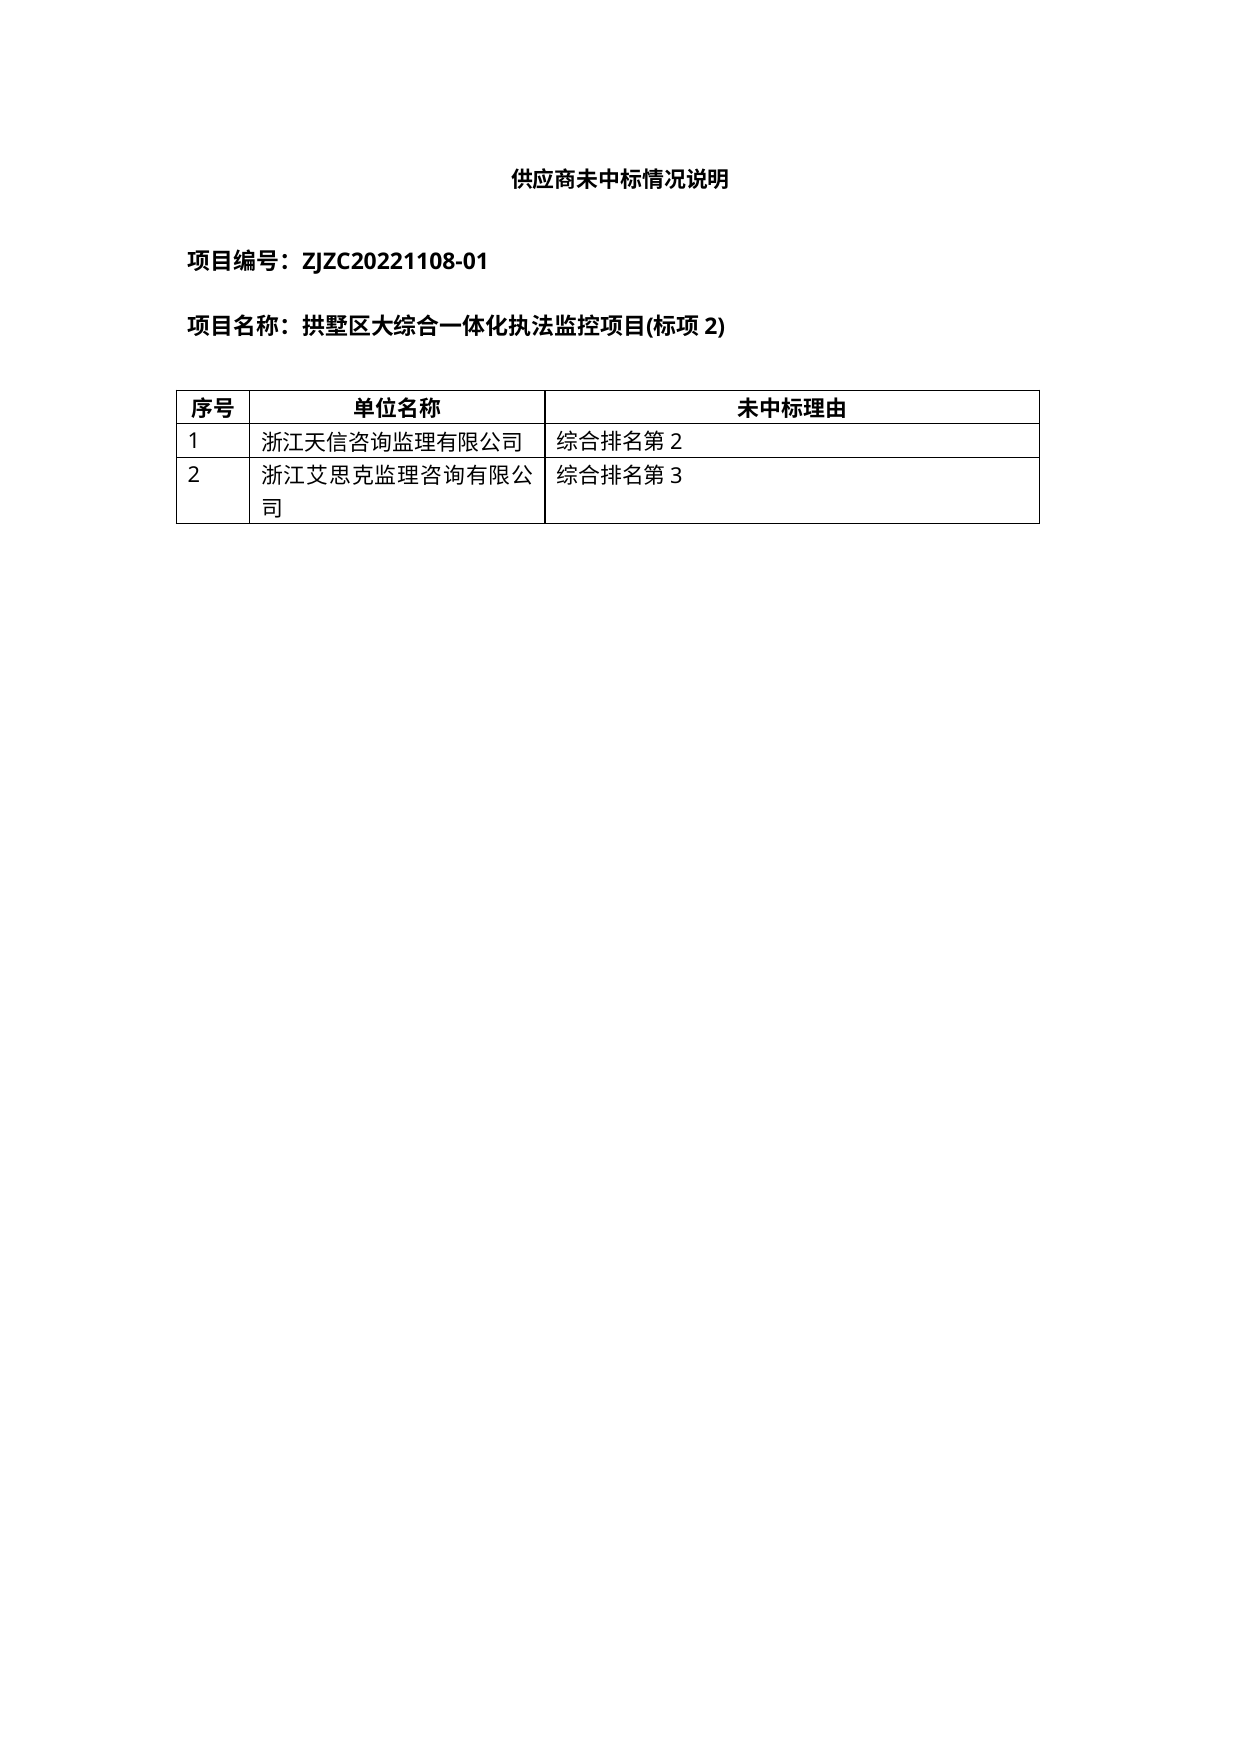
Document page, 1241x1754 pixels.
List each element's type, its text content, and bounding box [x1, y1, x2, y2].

table_cell 浙江艾思克监理咨询有限公司 [250, 458, 544, 523]
table_cell 综合排名第3 [546, 458, 1039, 523]
text 项目名称：拱墅区大综合一体化执法监控项目(标项2) [187, 292, 1053, 357]
table_header 未中标理由 [546, 391, 1039, 423]
text 供应商未中标情况说明 [187, 162, 1053, 194]
table_header 序号 [177, 391, 249, 423]
table_cell 2 [177, 458, 249, 523]
table_cell 综合排名第2 [546, 424, 1039, 457]
table_cell 浙江天信咨询监理有限公司 [250, 424, 544, 457]
text 项目编号：ZJZC20221108-01 [187, 227, 1053, 292]
table_cell 1 [177, 424, 249, 457]
table_header 单位名称 [250, 391, 544, 423]
